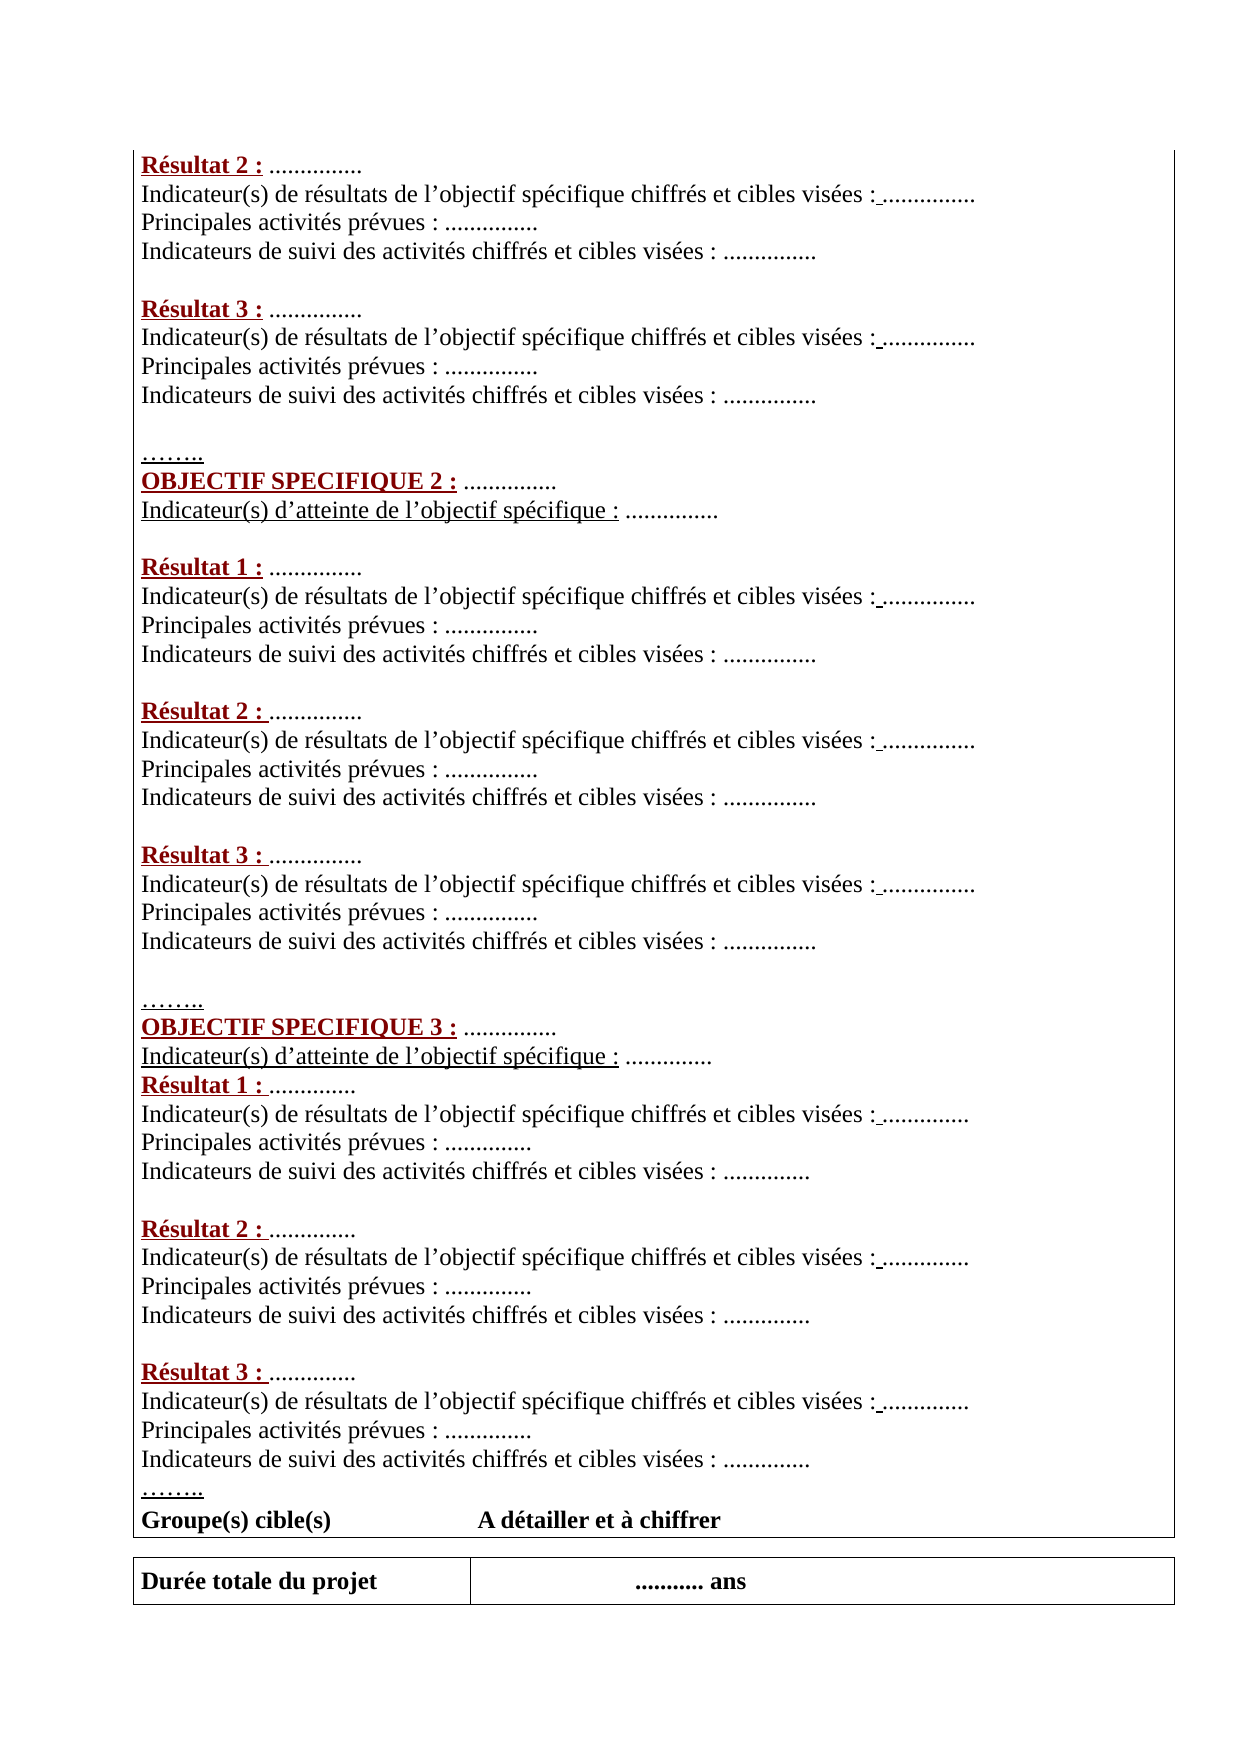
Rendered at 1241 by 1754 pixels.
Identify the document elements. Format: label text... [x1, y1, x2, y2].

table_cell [134, 150, 1174, 1501]
table_header ........... ans [471, 1558, 1174, 1603]
table_cell A détailler et à chiffrer [470, 1501, 1174, 1537]
table_cell Groupe(s) cible(s) [134, 1501, 470, 1537]
table_header Durée totale du projet [134, 1558, 470, 1603]
